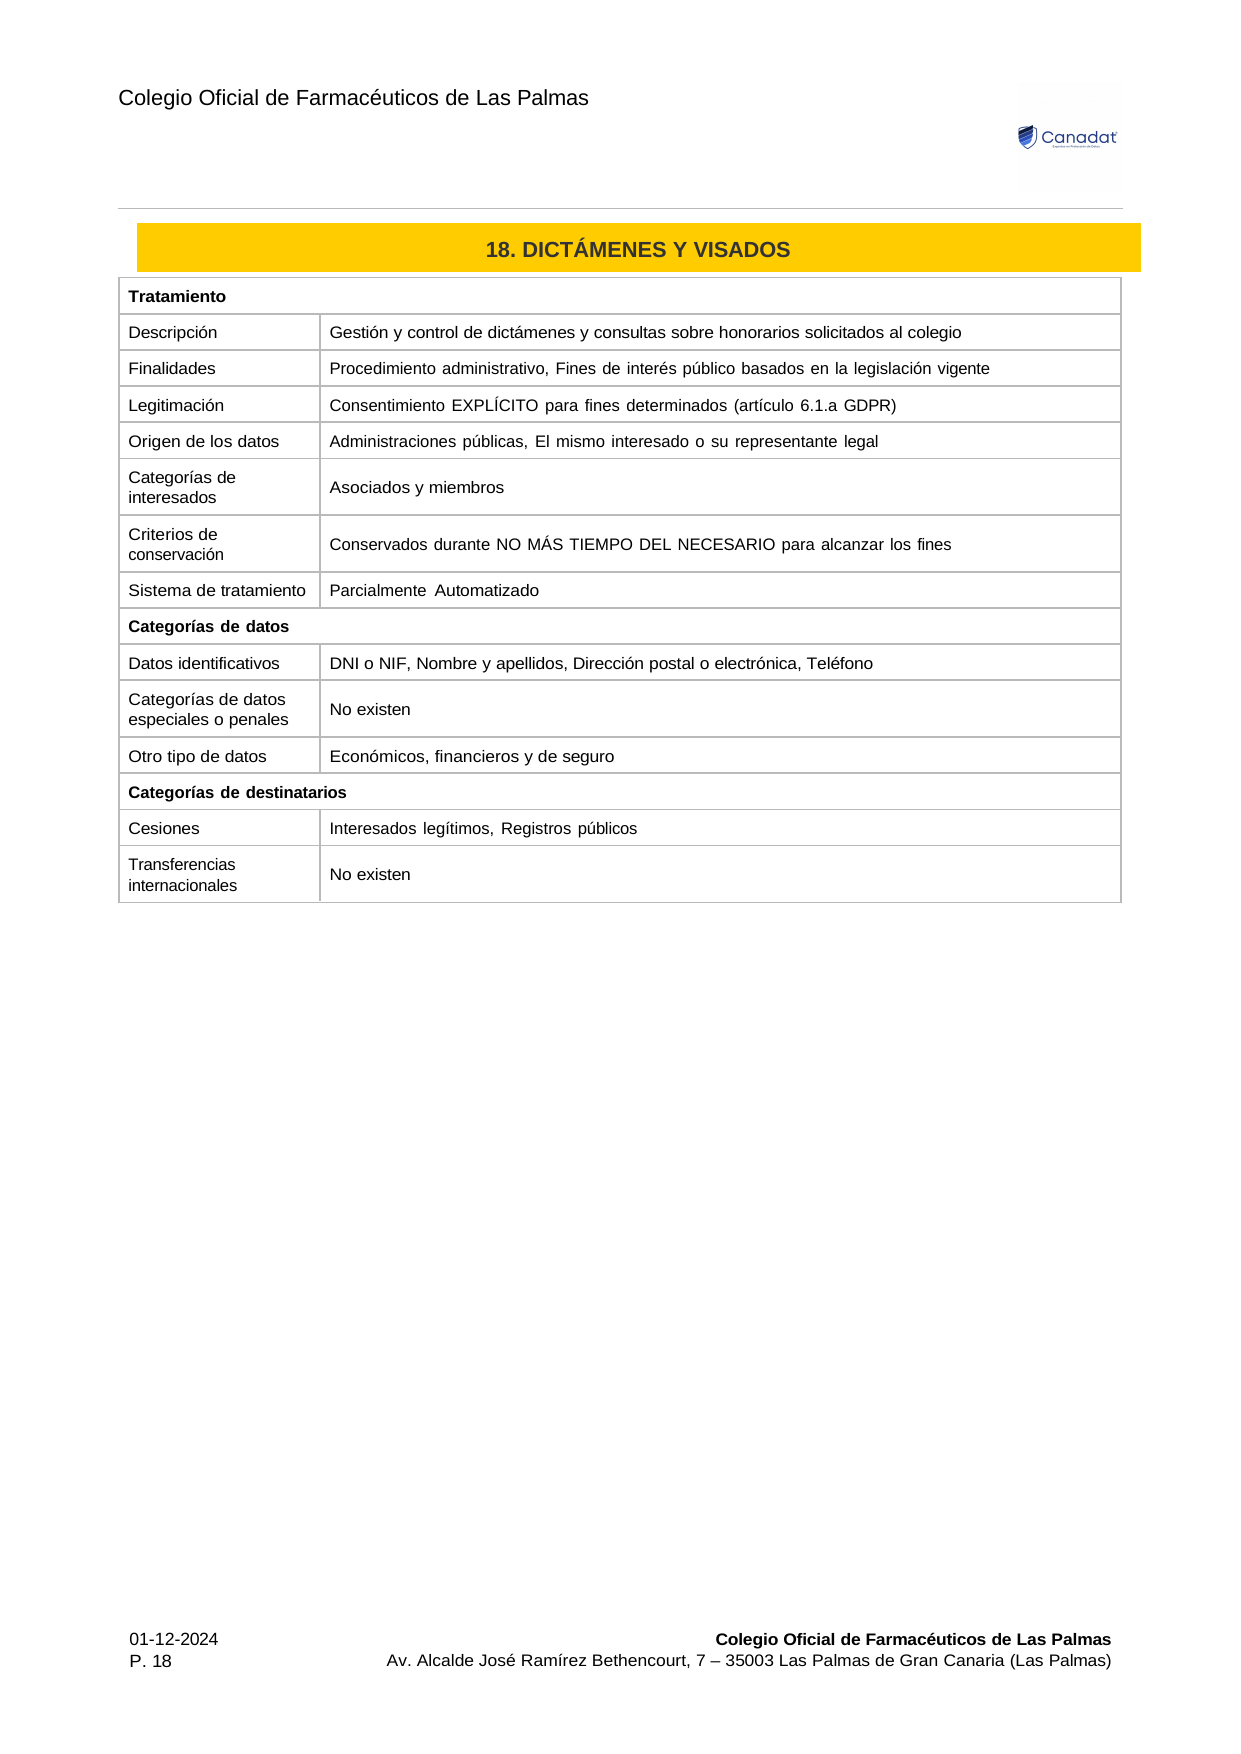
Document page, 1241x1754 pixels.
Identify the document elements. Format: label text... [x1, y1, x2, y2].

table_cell Cesiones [120, 810, 319, 844]
table_cell Legitimación [120, 387, 319, 421]
picture [1018, 82, 1123, 192]
table_cell Transferencias internacionales [120, 846, 319, 901]
table_header Tratamiento [120, 278, 1120, 313]
table_cell Origen de los datos [120, 423, 319, 457]
table_cell Criterios de conservación [120, 516, 319, 571]
table_cell Categorías de interesados [120, 459, 319, 514]
table_cell Gestión y control de dictámenes y consultas sobre honorarios solicitados al colegio [321, 315, 1120, 349]
table_cell Finalidades [120, 351, 319, 385]
table_cell Descripción [120, 315, 319, 349]
table_cell Económicos, financieros y de seguro [321, 738, 1120, 772]
table_cell Parcialmente Automatizado [321, 573, 1120, 607]
table_cell Categorías de datos [120, 609, 1120, 643]
table_cell No existen [321, 846, 1120, 901]
table_cell Otro tipo de datos [120, 738, 319, 772]
table_cell Categorías de datos especiales o penales [120, 681, 319, 736]
table_cell Administraciones públicas, El mismo interesado o su representante legal [321, 423, 1120, 457]
table_cell Interesados legítimos, Registros públicos [321, 810, 1120, 844]
table_cell DNI o NIF, Nombre y apellidos, Dirección postal o electrónica, Teléfono [321, 645, 1120, 679]
table_cell Procedimiento administrativo, Fines de interés público basados en la legislación vigente [321, 351, 1120, 385]
table_cell Sistema de tratamiento [120, 573, 319, 607]
table_cell Asociados y miembros [321, 459, 1120, 514]
table_cell Categorías de destinatarios [120, 774, 1120, 808]
table_cell No existen [321, 681, 1120, 736]
table_cell Consentimiento EXPLÍCITO para fines determinados (artículo 6.1.a GDPR) [321, 387, 1120, 421]
table_cell Conservados durante NO MÁS TIEMPO DEL NECESARIO para alcanzar los fines [321, 516, 1120, 571]
table_cell Datos identificativos [120, 645, 319, 679]
